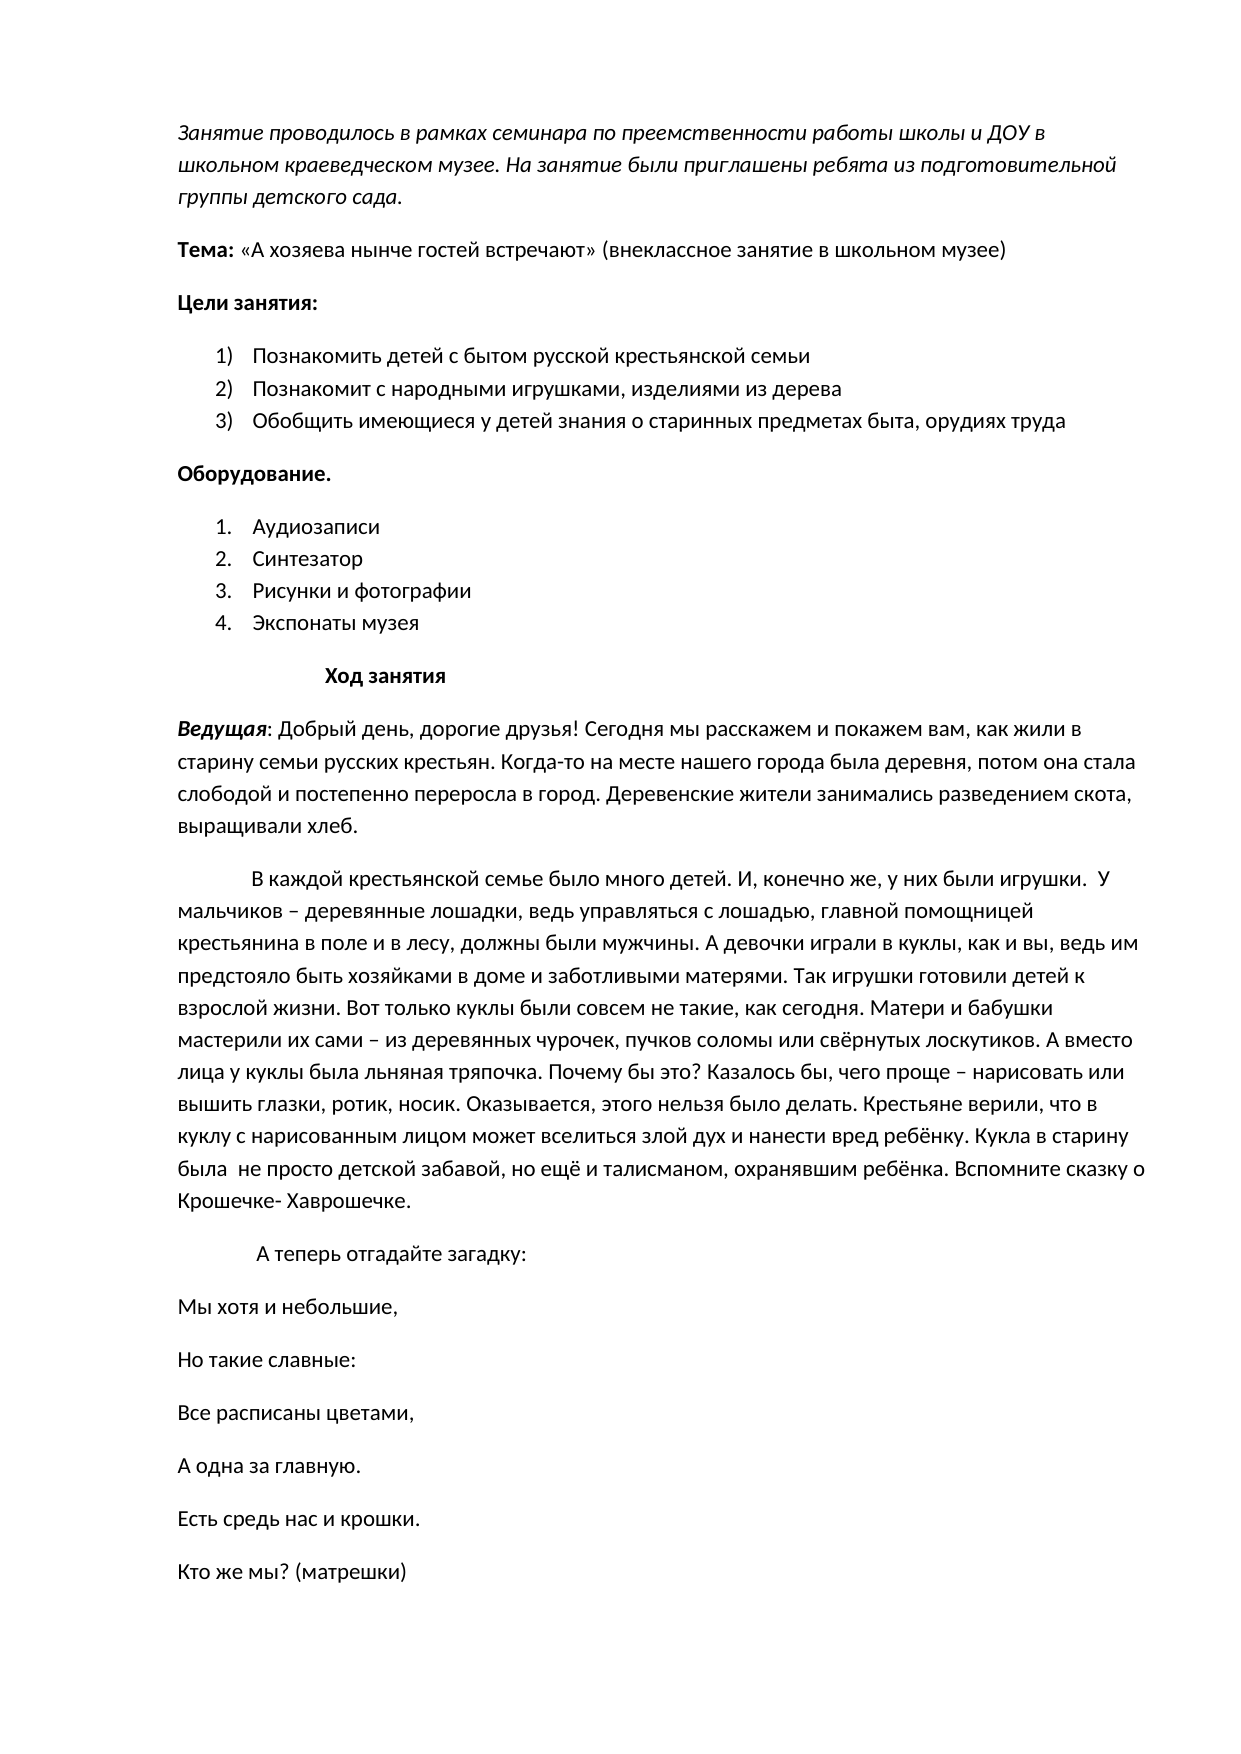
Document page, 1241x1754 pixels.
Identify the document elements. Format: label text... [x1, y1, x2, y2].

list Экспонаты музея [215, 608, 1152, 637]
text Цели занятия: [177, 288, 1152, 317]
text Оборудование. [177, 459, 1152, 487]
text А одна за главную. [177, 1451, 1152, 1479]
text Ведущая: Добрый день, дорогие друзья! Сегодня мы расскажем и покажем вам, как жили в старину семьи русских крестьян. Когда-то на месте нашего города была деревня, потом она стала слободой и постепенно переросла в город. Деревенские жители занимались разведением скота, выращивали хлеб. [177, 714, 1152, 839]
list Обобщить имеющиеся у детей знания о старинных предметах быта, орудиях труда [215, 406, 1152, 434]
text Но такие славные: [177, 1345, 1152, 1373]
list Синтезатор [215, 544, 1152, 572]
list Познакомить детей с бытом русской крестьянской семьи [215, 342, 1152, 369]
text Есть средь нас и крошки. [177, 1504, 1152, 1532]
text Мы хотя и небольшие, [177, 1292, 1152, 1320]
list Аудиозаписи [215, 512, 1152, 540]
text Занятие проводилось в рамках семинара по преемственности работы школы и ДОУ в школьном краеведческом музее. На занятие были приглашены ребята из подготовительной группы детского сада. [177, 118, 1152, 211]
text Тема: «А хозяева нынче гостей встречают» (внеклассное занятие в школьном музее) [177, 236, 1152, 263]
list Познакомит с народными игрушками, изделиями из дерева [215, 374, 1152, 402]
list Рисунки и фотографии [215, 576, 1152, 604]
text Все расписаны цветами, [177, 1398, 1152, 1426]
text В каждой крестьянской семье было много детей. И, конечно же, у них были игрушки. У мальчиков – деревянные лошадки, ведь управляться с лошадью, главной помощницей крестьянина в поле и в лесу, должны были мужчины. А девочки играли в куклы, как и вы, ведь им предстояло быть хозяйками в доме и заботливыми матерями. Так игрушки готовили детей к взрослой жизни. Вот только куклы были совсем не такие, как сегодня. Матери и бабушки мастерили их сами – из деревянных чурочек, пучков соломы или свёрнутых лоскутиков. А вместо лица у куклы была льняная тряпочка. Почему бы это? Казалось бы, чего проще – нарисовать или вышить глазки, ротик, носик. Оказывается, этого нельзя было делать. Крестьяне верили, что в куклу с нарисованным лицом может вселиться злой дух и нанести вред ребёнку. Кукла в старину была не просто детской забавой, но ещё и талисманом, охранявшим ребёнка. Вспомните сказку о Крошечке- Хаврошечке. [177, 864, 1152, 1214]
text Кто же мы? (матрешки) [177, 1557, 1152, 1585]
text А теперь отгадайте загадку: [177, 1239, 1152, 1267]
text Ход занятия [325, 662, 1152, 689]
